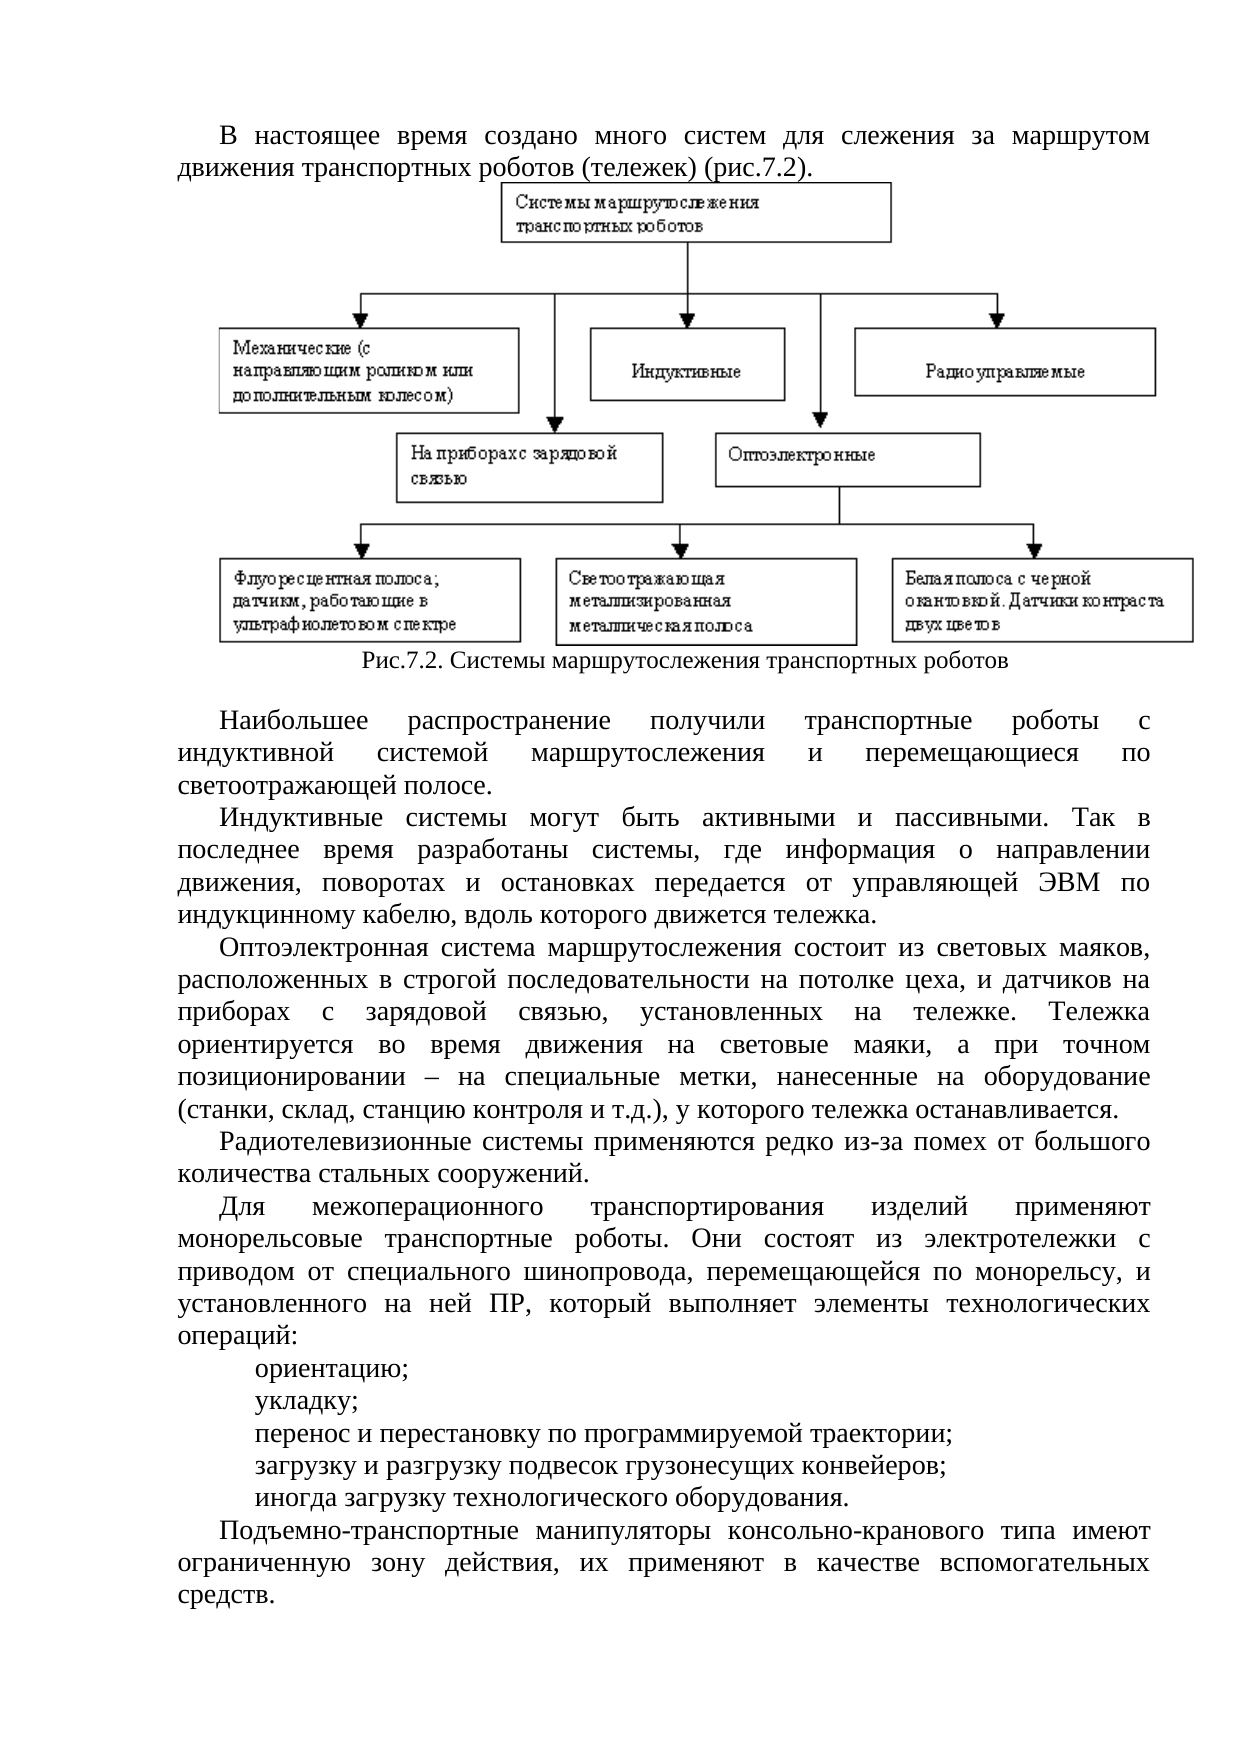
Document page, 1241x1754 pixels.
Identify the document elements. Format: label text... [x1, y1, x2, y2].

text Индуктивные системы могут быть активными и пассивными. Так в последнее время разработаны системы, где информация о направлении движения, поворотах и остановках передается от управляющей ЭВМ по индукцинному кабелю, вдоль которого движется тележка. [177, 800, 1152, 930]
list  перенос и перестановку по программируемой траектории; [177, 1416, 1152, 1448]
text Наибольшее распространение получили транспортные роботы с индуктивной системой маршрутослежения и перемещающиеся по светоотражающей полосе. [177, 703, 1152, 800]
text Подъемно-транспортные манипуляторы консольно-кранового типа имеют ограниченную зону действия, их применяют в качестве вспомогательных средств. [177, 1513, 1152, 1610]
list  иногда загрузку технологического оборудования. [177, 1480, 1152, 1513]
text Радиотелевизионные системы применяются редко из-за помех от большого количества стальных сооружений. [177, 1124, 1152, 1189]
text Оптоэлектронная система маршрутослежения состоит из световых маяков, расположенных в строгой последовательности на потолке цеха, и датчиков на приборах с зарядовой связью, установленных на тележке. Тележка ориентируется во время движения на световые маяки, а при точном позиционировании – на специальные метки, нанесенные на оборудование (станки, склад, станцию контроля и т.д.), у которого тележка останавливается. [177, 930, 1152, 1124]
list  загрузку и разгрузку подвесок грузонесущих конвейеров; [177, 1448, 1152, 1480]
list  укладку; [177, 1383, 1152, 1416]
list  ориентацию; [177, 1351, 1152, 1383]
text Для межоперационного транспортирования изделий применяют монорельсовые транспортные роботы. Они состоят из электротележки с приводом от специального шинопровода, перемещающейся по монорельсу, и установленного на ней ПР, который выполняет элементы технологических операций: [177, 1189, 1152, 1351]
text Рис.7.2. Системы маршрутослежения транспортных роботов [177, 645, 1152, 674]
text В настоящее время создано много систем для слежения за маршрутом движения транспортных роботов (тележек) (рис.7.2). [177, 118, 1152, 183]
picture [218, 182, 1194, 646]
